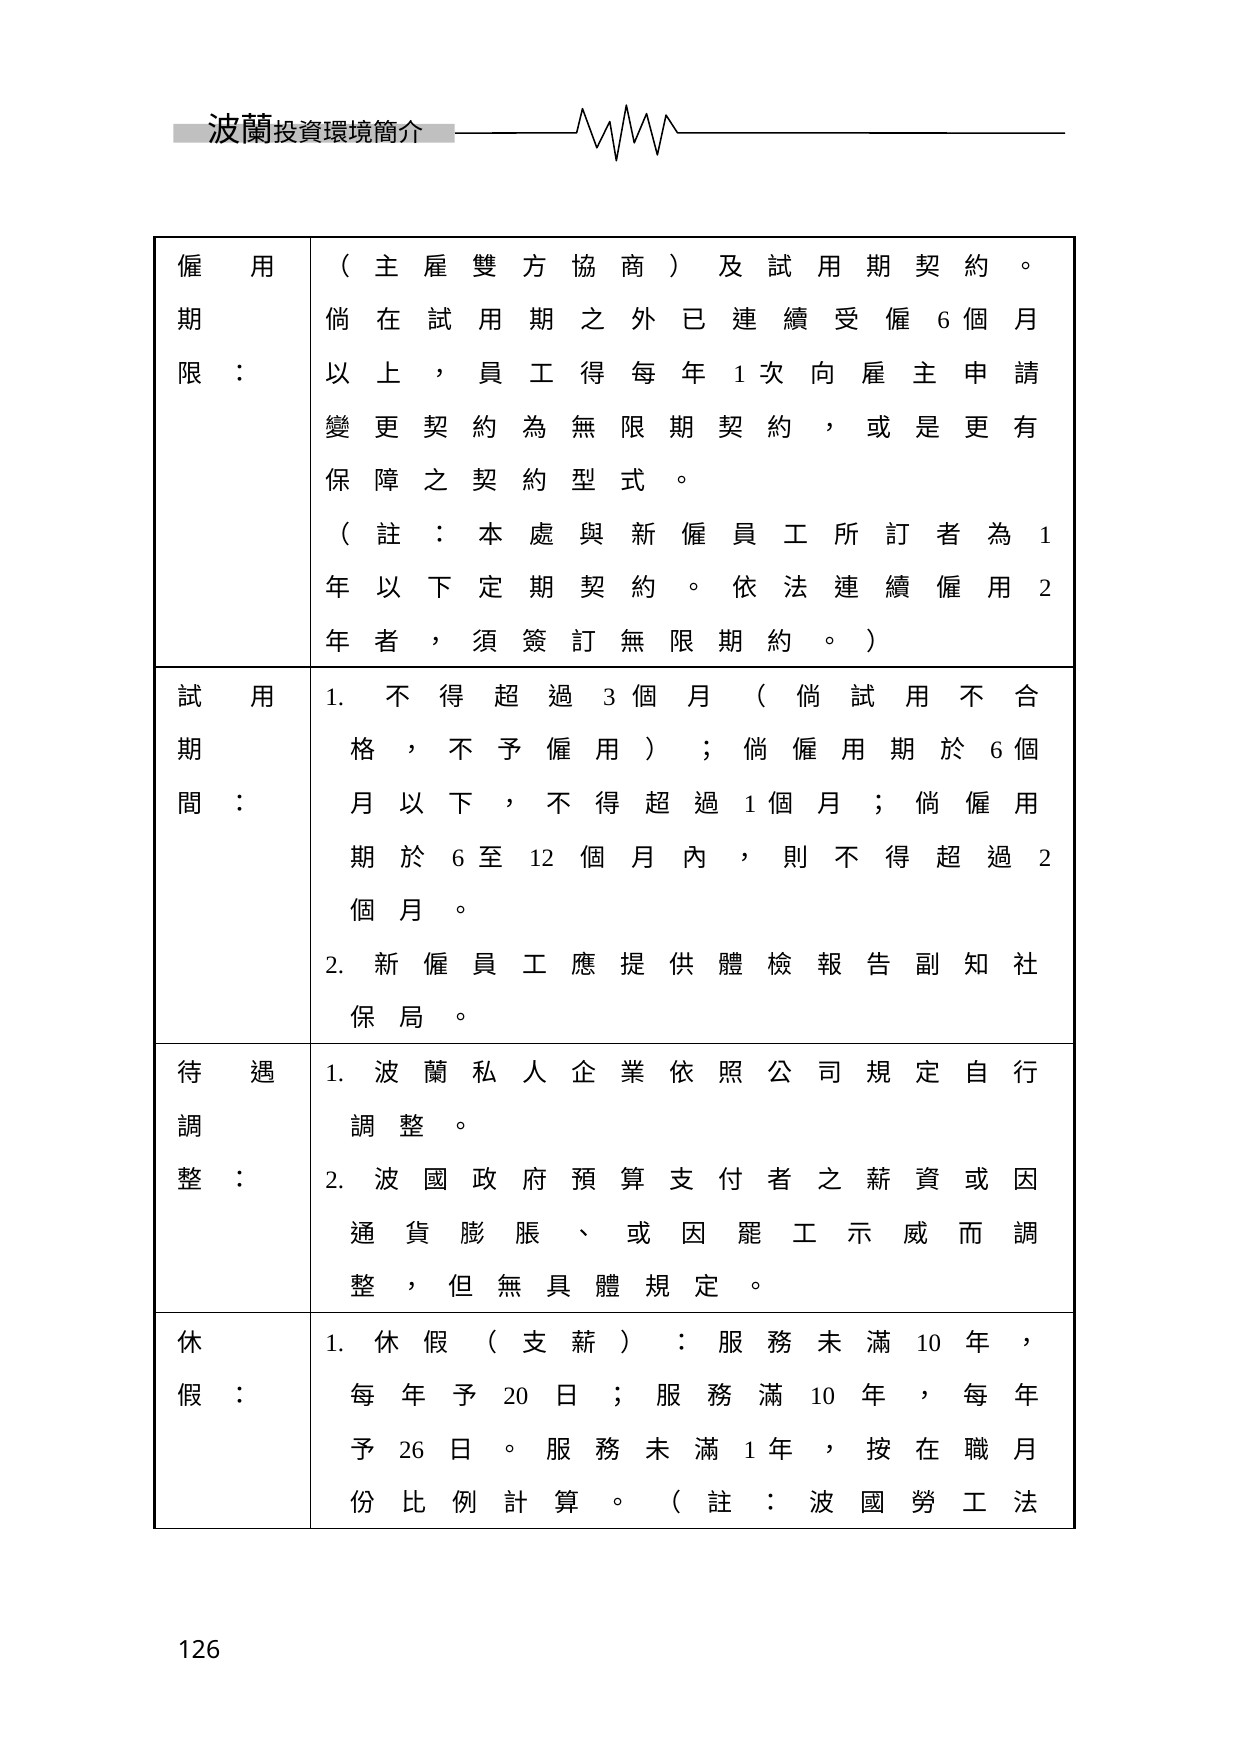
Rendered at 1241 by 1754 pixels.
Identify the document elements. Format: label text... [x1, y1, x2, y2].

table_cell 1. 不得超過3個月（倘試用不合格，不予僱用）；倘僱用期於6個月以下，不得超過1個月；倘僱用期於6至12個月內，則不得超過2個月。 2. 新僱員工應提供體檢報告副知社保局。 [311, 668, 1073, 1042]
table_cell 1. 波蘭私人企業依照公司規定自行調整。 2. 波國政府預算支付者之薪資或因通貨膨脹、或因罷工示威而調整，但無具體規定。 [311, 1044, 1073, 1312]
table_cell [311, 1313, 1073, 1527]
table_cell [311, 238, 1073, 666]
table_cell 休假： [156, 1313, 310, 1527]
table_cell 試用期間： [156, 668, 310, 1042]
table_cell 待遇調整： [156, 1044, 310, 1312]
table_cell 契約僱用期限： [156, 238, 310, 666]
